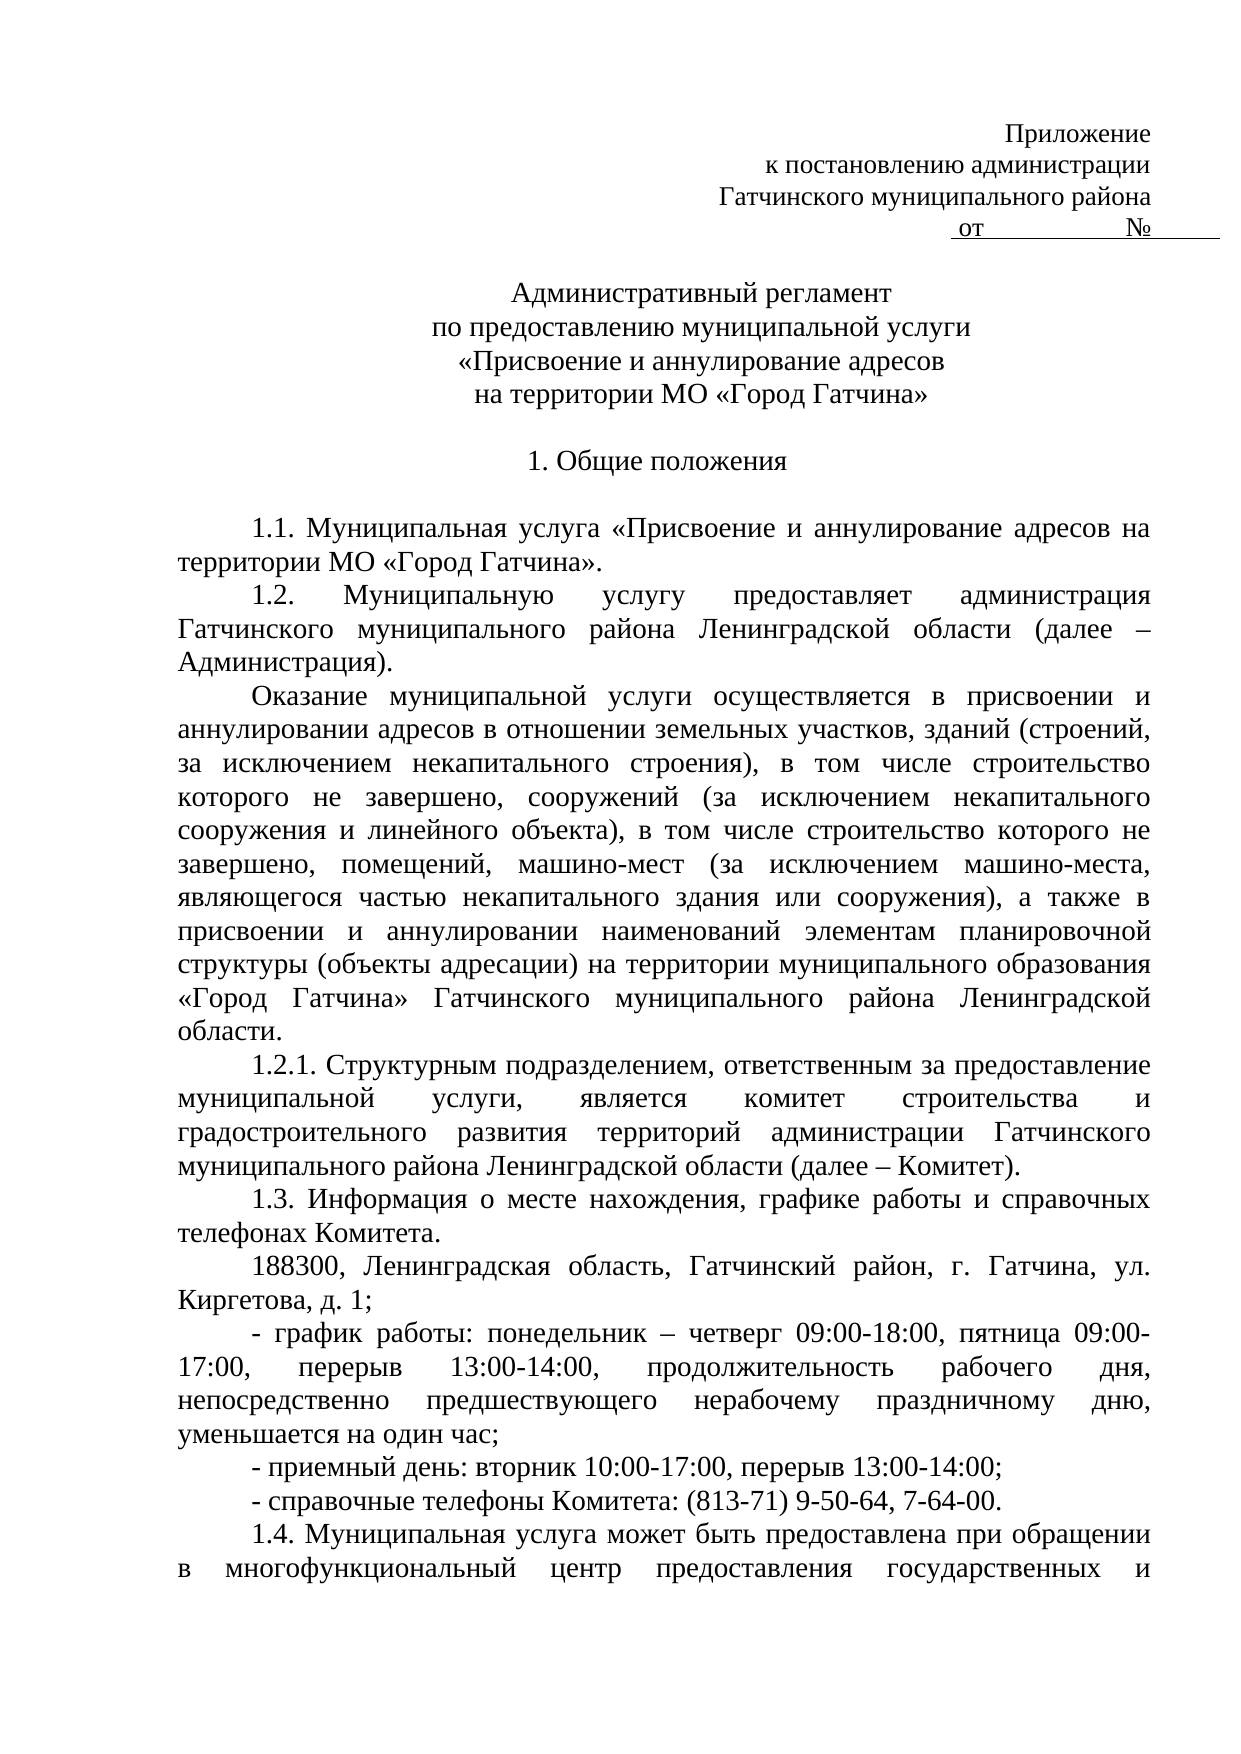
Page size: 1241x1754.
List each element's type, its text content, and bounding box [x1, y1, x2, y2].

text 1.2.1. Структурным подразделением, ответственным за предоставление муниципальной услуги, является комитет строительства и градостроительного развития территорий администрации Гатчинского муниципального района Ленинградской области (далее – Комитет). [177, 1047, 1152, 1181]
text 188300, Ленинградская область, Гатчинский район, г. Гатчина, ул. Киргетова, д. 1; [177, 1248, 1152, 1315]
text Приложение [177, 117, 1152, 148]
text к постановлению администрации [177, 148, 1152, 180]
text на территории МО «Город Гатчина» [177, 376, 1152, 410]
text Гатчинского муниципального района [177, 180, 1152, 211]
text Оказание муниципальной услуги осуществляется в присвоении и аннулировании адресов в отношении земельных участков, зданий (строений, за исключением некапитального строения), в том числе строительство которого не завершено, сооружений (за исключением некапитального сооружения и линейного объекта), в том числе строительство которого не завершено, помещений, машино-мест (за исключением машино-места, являющегося частью некапитального здания или сооружения), а также в присвоении и аннулировании наименований элементам планировочной структуры (объекты адресации) на территории муниципального образования «Город Гатчина» Гатчинского муниципального района Ленинградской области. [177, 678, 1152, 1047]
text от № [177, 211, 1152, 242]
text 1.1. Муниципальная услуга «Присвоение и аннулирование адресов на территории МО «Город Гатчина». [177, 510, 1152, 577]
text Административный регламент [177, 276, 1152, 309]
text «Присвоение и аннулирование адресов [177, 343, 1152, 376]
text по предоставлению муниципальной услуги [177, 309, 1152, 343]
text - справочные телефоны Комитета: (813-71) 9-50-64, 7-64-00. [177, 1483, 1152, 1517]
text 1.3. Информация о месте нахождения, графике работы и справочных телефонах Комитета. [177, 1181, 1152, 1248]
text - приемный день: вторник 10:00-17:00, перерыв 13:00-14:00; [177, 1449, 1152, 1483]
text 1. Общие положения [162, 443, 1152, 477]
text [177, 1517, 1152, 1584]
text 1.2. Муниципальную услугу предоставляет администрация Гатчинского муниципального района Ленинградской области (далее – Администрация). [177, 577, 1152, 678]
text - график работы: понедельник – четверг 09:00-18:00, пятница 09:00-17:00, перерыв 13:00-14:00, продолжительность рабочего дня, непосредственно предшествующего нерабочему праздничному дню, уменьшается на один час; [177, 1315, 1152, 1449]
